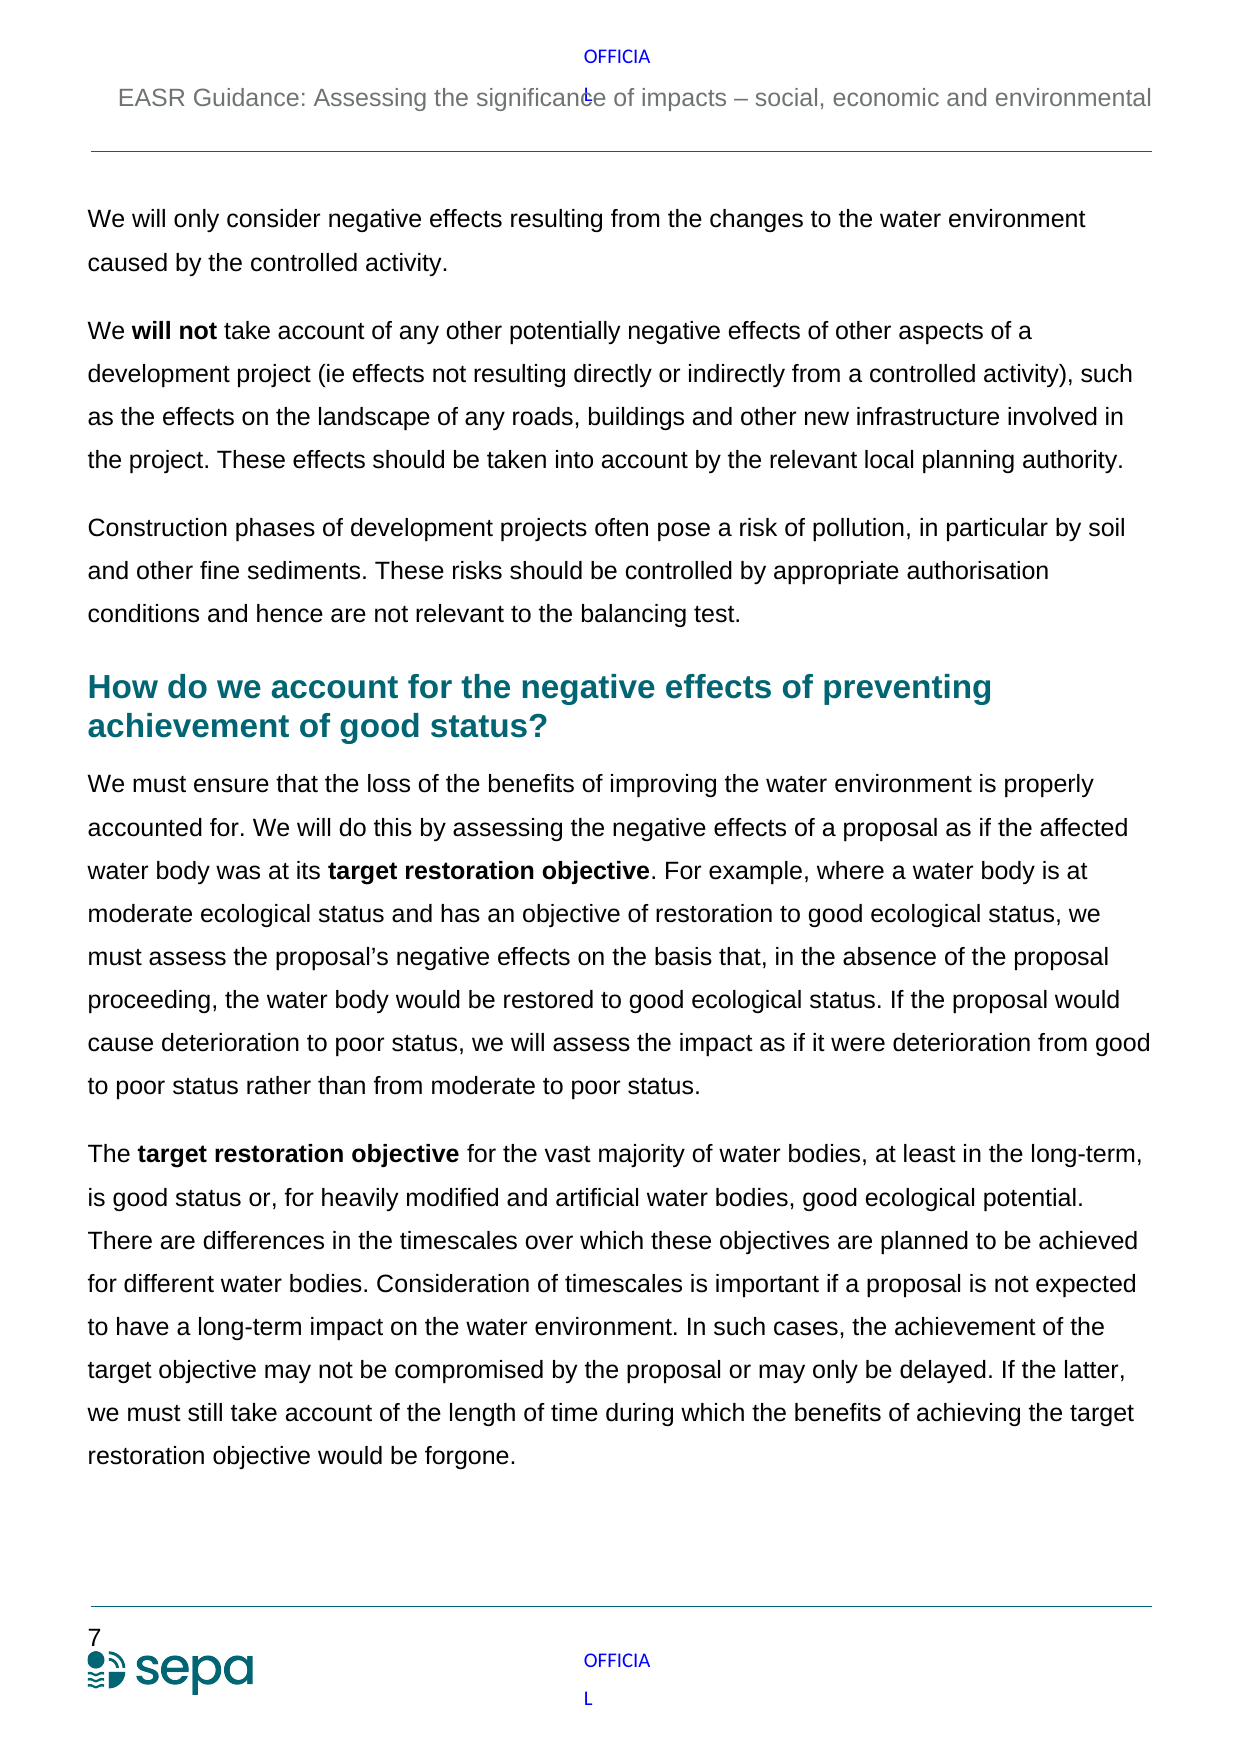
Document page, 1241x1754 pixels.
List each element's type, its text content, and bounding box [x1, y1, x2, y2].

text We must ensure that the loss of the benefits of improving the water environment is properly accounted for. We will do this by assessing the negative effects of a proposal as if the affected water body was at its target restoration objective. For example, where a water body is at moderate ecological status and has an objective of restoration to good ecological status, we must assess the proposal’s negative effects on the basis that, in the absence of the proposal proceeding, the water body would be restored to good ecological status. If the proposal would cause deterioration to poor status, we will assess the impact as if it were deterioration from good to poor status rather than from moderate to poor status. [87, 769, 1153, 1100]
text The target restoration objective for the vast majority of water bodies, at least in the long-term, is good status or, for heavily modified and artificial water bodies, good ecological potential. There are differences in the timescales over which these objectives are planned to be achieved for different water bodies. Consideration of timescales is important if a proposal is not expected to have a long-term impact on the water environment. In such cases, the achievement of the target objective may not be compromised by the proposal or may only be delayed. If the latter, we must still take account of the length of time during which the benefits of achieving the target restoration objective would be forgone. [87, 1139, 1153, 1470]
picture [87, 1651, 253, 1695]
text We will only consider negative effects resulting from the changes to the water environment caused by the controlled activity. [87, 204, 1153, 276]
text We will not take account of any other potentially negative effects of other aspects of a development project (ie effects not resulting directly or indirectly from a controlled activity), such as the effects on the landscape of any roads, buildings and other new infrastructure involved in the project. These effects should be taken into account by the relevant local planning authority. [87, 316, 1153, 474]
subtitle How do we account for the negative effects of preventing achievement of good status? [87, 668, 1153, 744]
text Construction phases of development projects often pose a risk of pollution, in particular by soil and other fine sediments. These risks should be controlled by appropriate authorisation conditions and hence are not relevant to the balancing test. [87, 513, 1153, 628]
